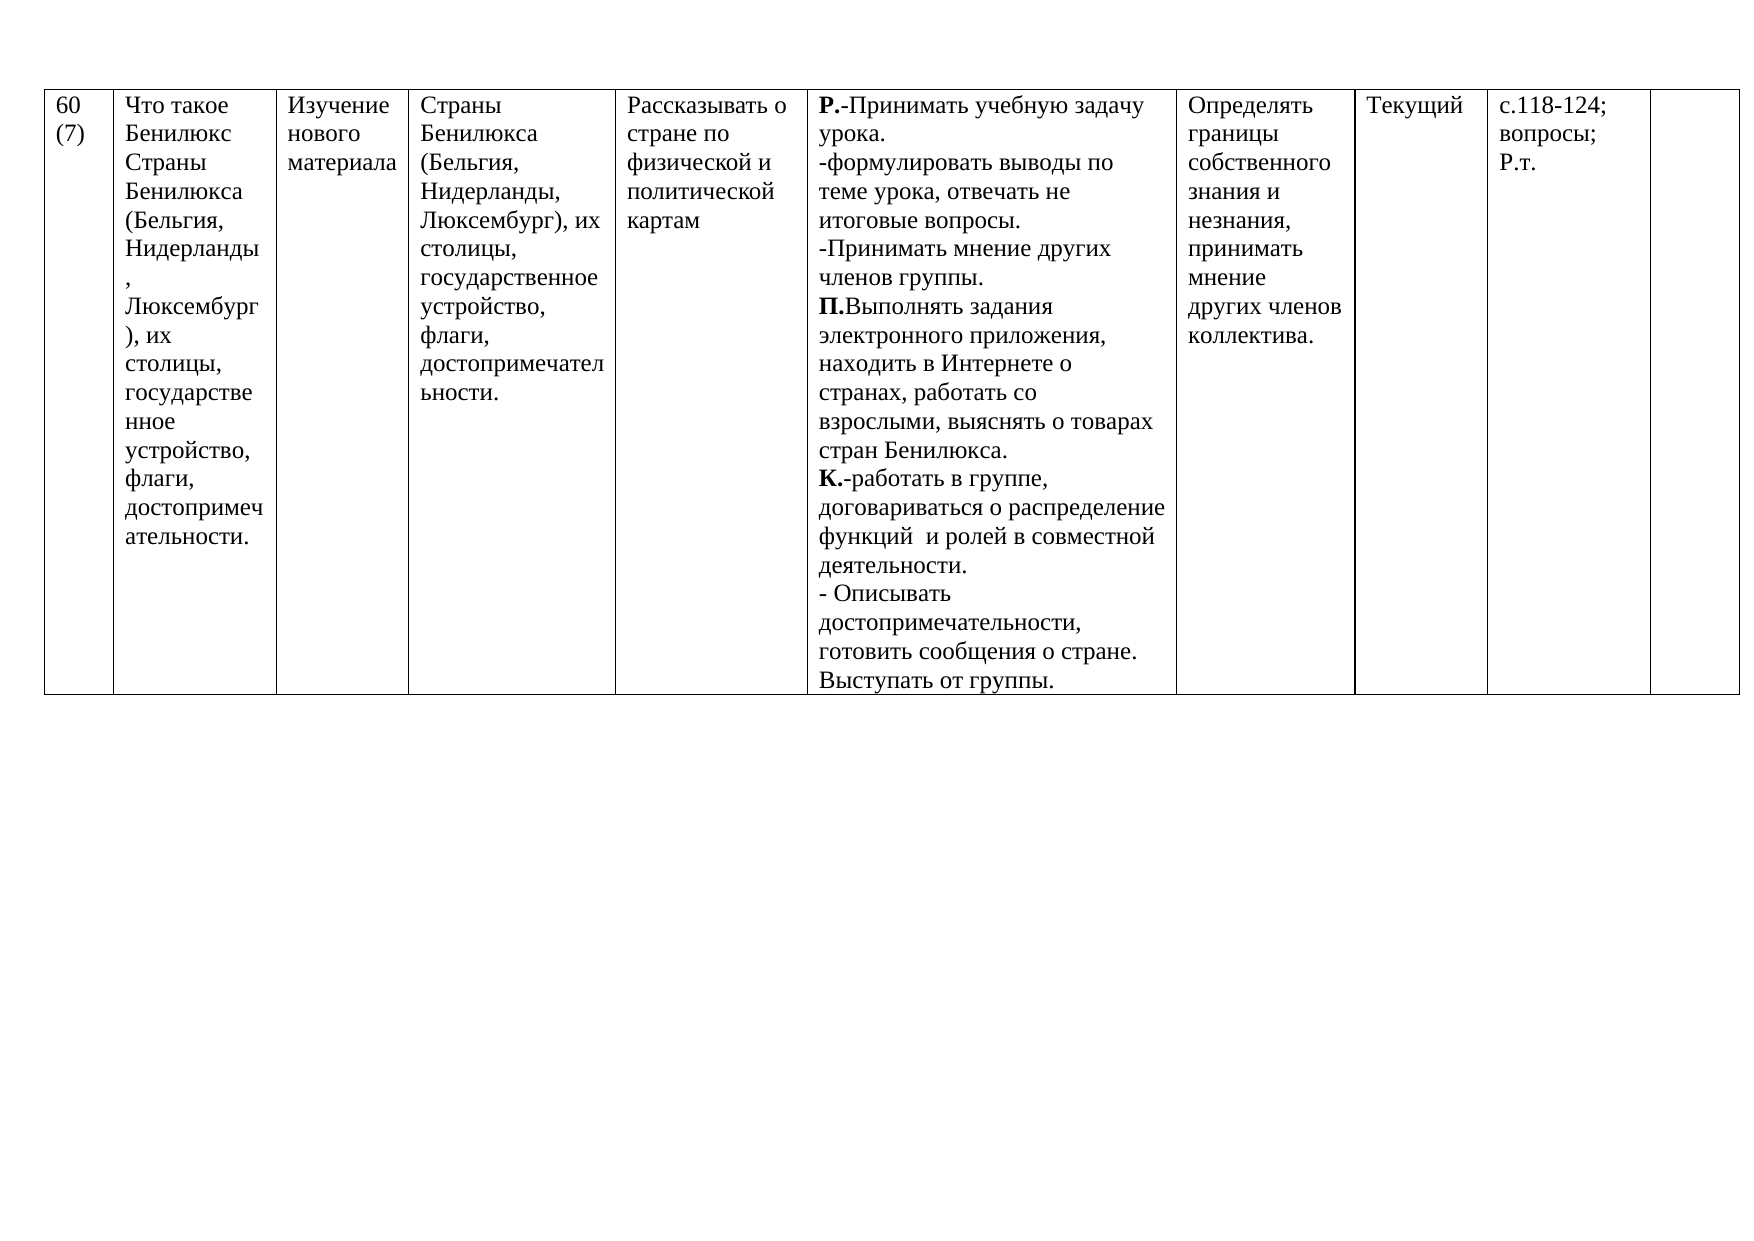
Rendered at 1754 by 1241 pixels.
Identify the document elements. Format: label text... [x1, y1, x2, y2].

table_cell 60 (7) [45, 90, 113, 693]
table_cell Р.-Принимать учебную задачу урока. -формулировать выводы по теме урока, отвечать не итоговые вопросы. -Принимать мнение других членов группы. П.Выполнять задания электронного приложения, находить в Интернете о странах, работать со взрослыми, выяснять о товарах стран Бенилюкса. К.-работать в группе, договариваться о распределение функций и ролей в совместной деятельности. - Описывать достопримечательности, готовить сообщения о стране. Выступать от группы. [808, 90, 1176, 693]
table_cell Что такое Бенилюкс Страны Бенилюкса (Бельгия, Нидерланды, Люксембург), их столицы, государственное устройство, флаги, достопримечательности. [114, 90, 276, 693]
table_cell с.118-124; вопросы; Р.т. [1488, 90, 1650, 693]
table_cell Рассказывать о стране по физической и политической картам [616, 90, 807, 693]
table_cell [1651, 90, 1739, 693]
table_cell Страны Бенилюкса (Бельгия, Нидерланды, Люксембург), их столицы, государственное устройство, флаги, достопримечательности. [409, 90, 615, 693]
table_cell Изучение нового материала [277, 90, 408, 693]
table_cell Определять границы собственного знания и незнания, принимать мнение других членов коллектива. [1177, 90, 1354, 693]
table_cell Текущий [1356, 90, 1487, 693]
